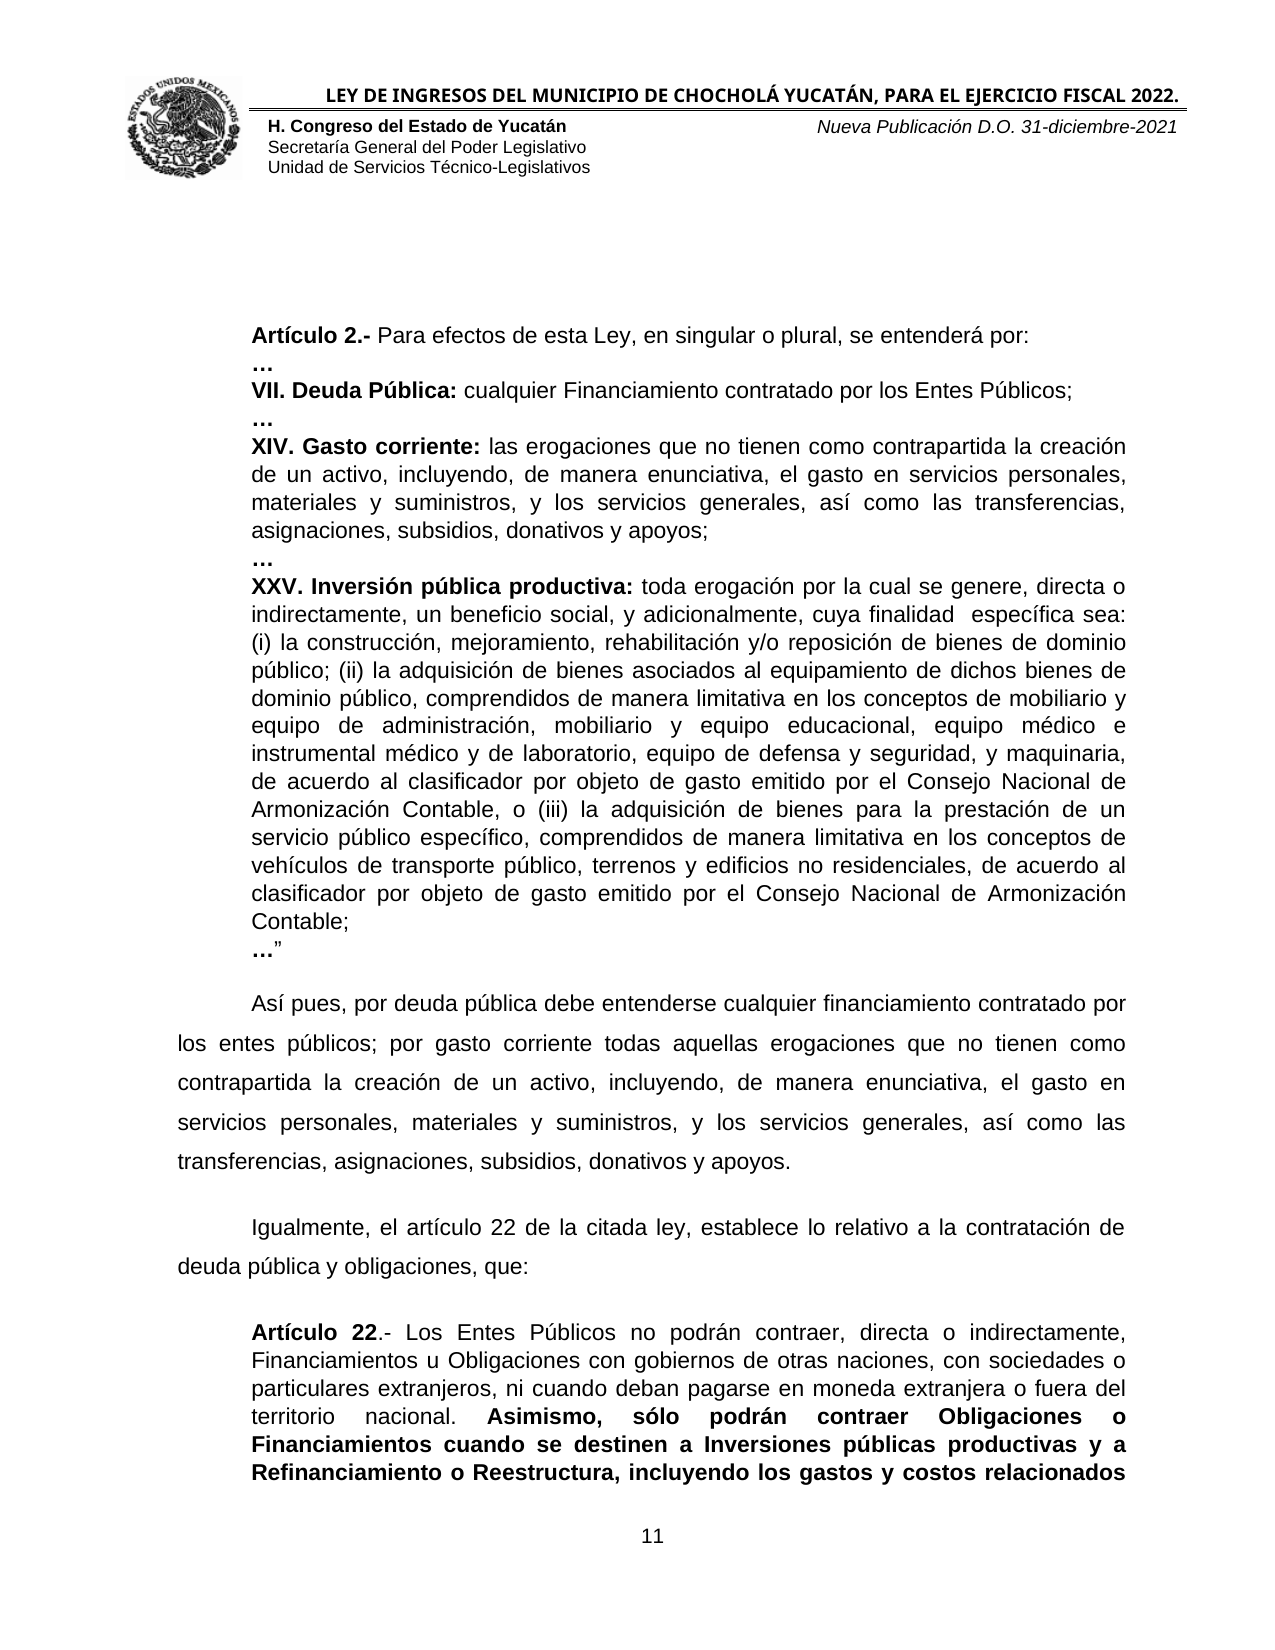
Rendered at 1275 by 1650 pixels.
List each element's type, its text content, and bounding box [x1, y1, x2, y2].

text Así pues, por deuda pública debe entenderse cualquier financiamiento contratado por los entes públicos; por gasto corriente todas aquellas erogaciones que no tienen como contrapartida la creación de un activo, incluyendo, de manera enunciativa, el gasto en servicios personales, materiales y suministros, y los servicios generales, así como las transferencias, asignaciones, subsidios, donativos y apoyos. [177, 990, 1127, 1174]
text XIV. Gasto corriente: las erogaciones que no tienen como contrapartida la creación de un activo, incluyendo, de manera enunciativa, el gasto en servicios personales, materiales y suministros, y los servicios generales, así como las transferencias, asignaciones, subsidios, donativos y apoyos; [251, 433, 1127, 543]
text Igualmente, el artículo 22 de la citada ley, establece lo relativo a la contratación de deuda pública y obligaciones, que: [177, 1214, 1127, 1280]
text … [251, 349, 1127, 376]
text Artículo 2.- Para efectos de esta Ley, en singular o plural, se entenderá por: [251, 322, 1127, 348]
text VII. Deuda Pública: cualquier Financiamiento contratado por los Entes Públicos; [251, 377, 1127, 404]
text XXV. Inversión pública productiva: toda erogación por la cual se genere, directa o indirectamente, un beneficio social, y adicionalmente, cuya finalidad específica sea: (i) la construcción, mejoramiento, rehabilitación y/o reposición de bienes de dominio público; (ii) la adquisición de bienes asociados al equipamiento de dichos bienes de dominio público, comprendidos de manera limitativa en los conceptos de mobiliario y equipo de administración, mobiliario y equipo educacional, equipo médico e instrumental médico y de laboratorio, equipo de defensa y seguridad, y maquinaria, de acuerdo al clasificador por objeto de gasto emitido por el Consejo Nacional de Armonización Contable, o (iii) la adquisición de bienes para la prestación de un servicio público específico, comprendidos de manera limitativa en los conceptos de vehículos de transporte público, terrenos y edificios no residenciales, de acuerdo al clasificador por objeto de gasto emitido por el Consejo Nacional de Armonización Contable; [251, 573, 1127, 934]
text …” [251, 936, 1127, 962]
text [251, 1319, 1127, 1485]
text … [251, 545, 1127, 571]
text … [251, 405, 1127, 432]
